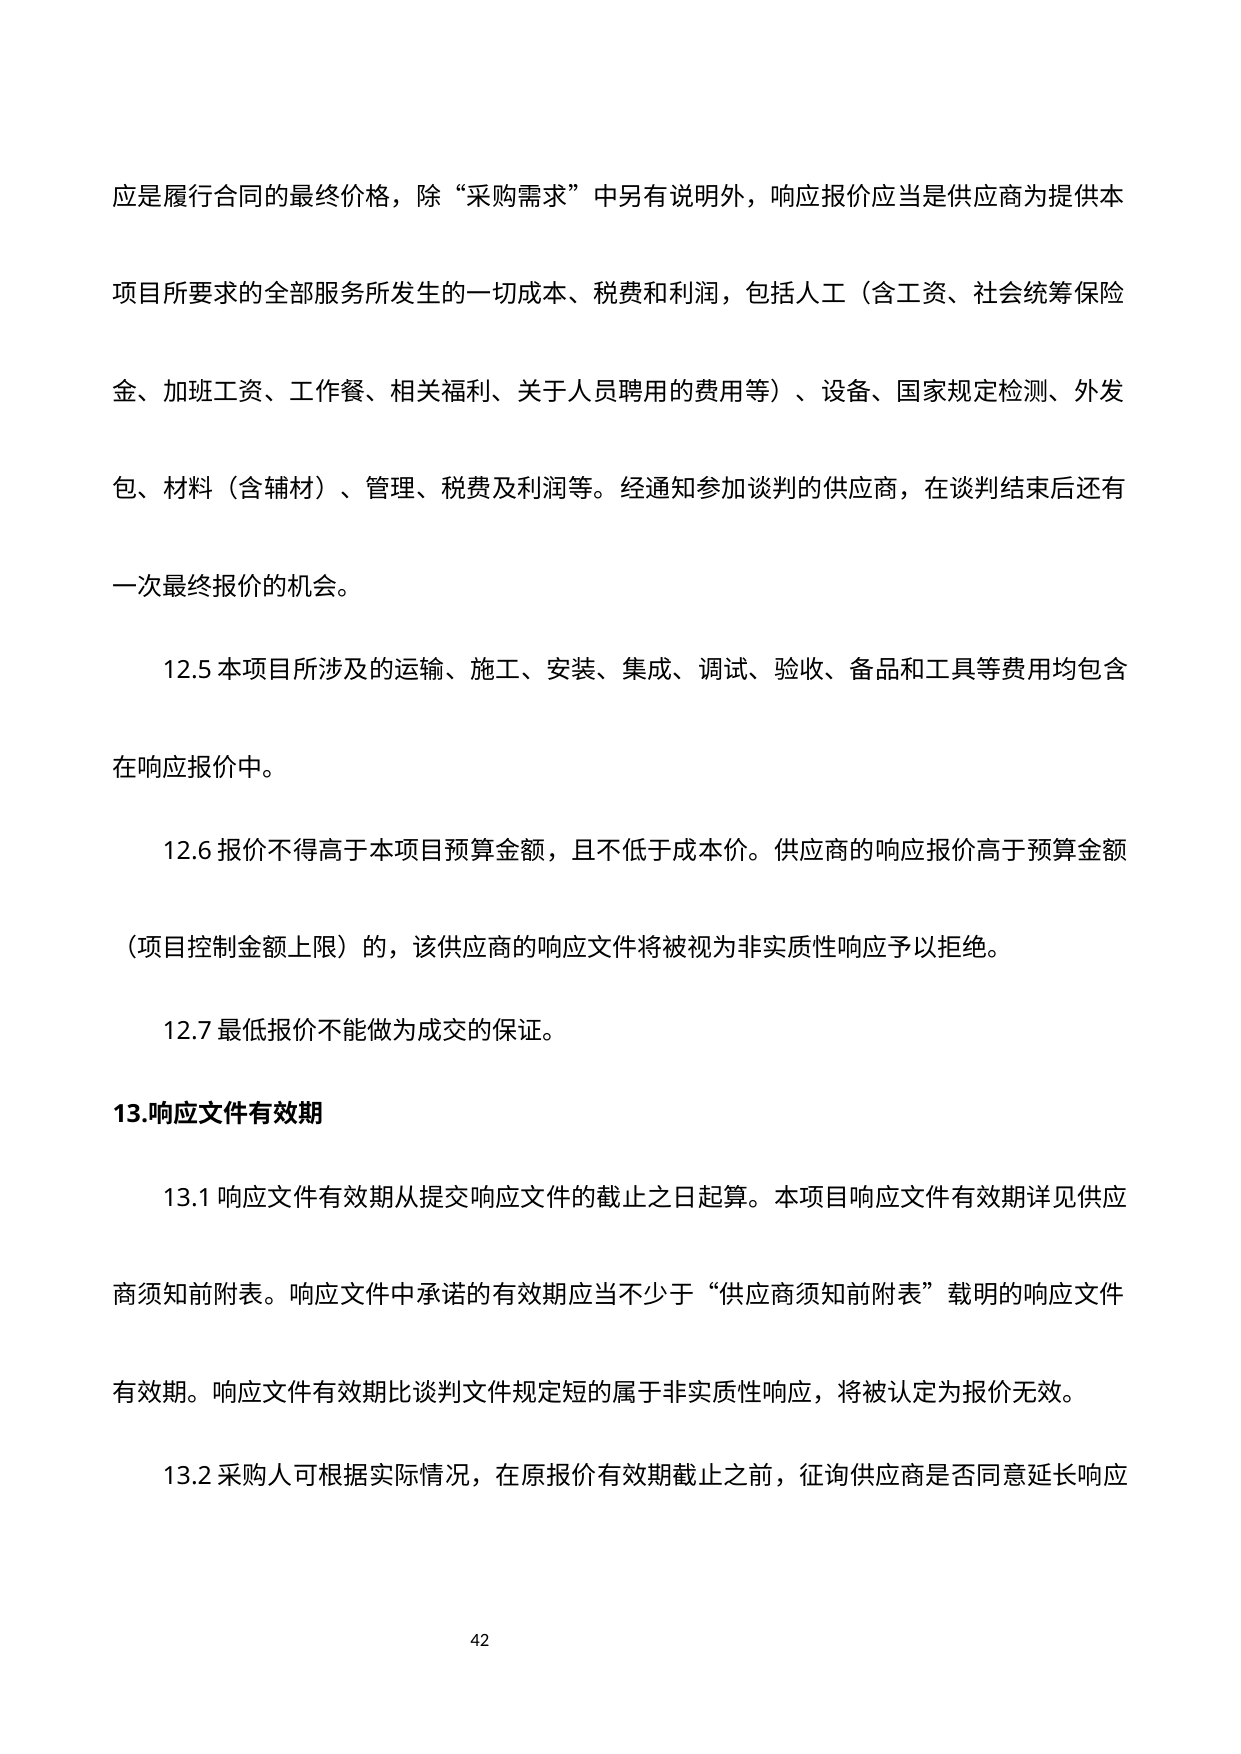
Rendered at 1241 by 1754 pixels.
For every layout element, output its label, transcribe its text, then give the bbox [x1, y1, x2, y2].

text 13.响应文件有效期 [112, 1079, 1128, 1144]
text 12.5本项目所涉及的运输、施工、安装、集成、调试、验收、备品和工具等费用均包含在响应报价中。 [112, 635, 1128, 798]
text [112, 162, 1128, 617]
text 13.1响应文件有效期从提交响应文件的截止之日起算。本项目响应文件有效期详见供应商须知前附表。响应文件中承诺的有效期应当不少于“供应商须知前附表”载明的响应文件有效期。响应文件有效期比谈判文件规定短的属于非实质性响应，将被认定为报价无效。 [112, 1163, 1128, 1423]
text 12.7最低报价不能做为成交的保证。 [112, 996, 1128, 1061]
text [112, 1441, 1128, 1506]
text 12.6报价不得高于本项目预算金额，且不低于成本价。供应商的响应报价高于预算金额（项目控制金额上限）的，该供应商的响应文件将被视为非实质性响应予以拒绝。 [112, 816, 1128, 978]
